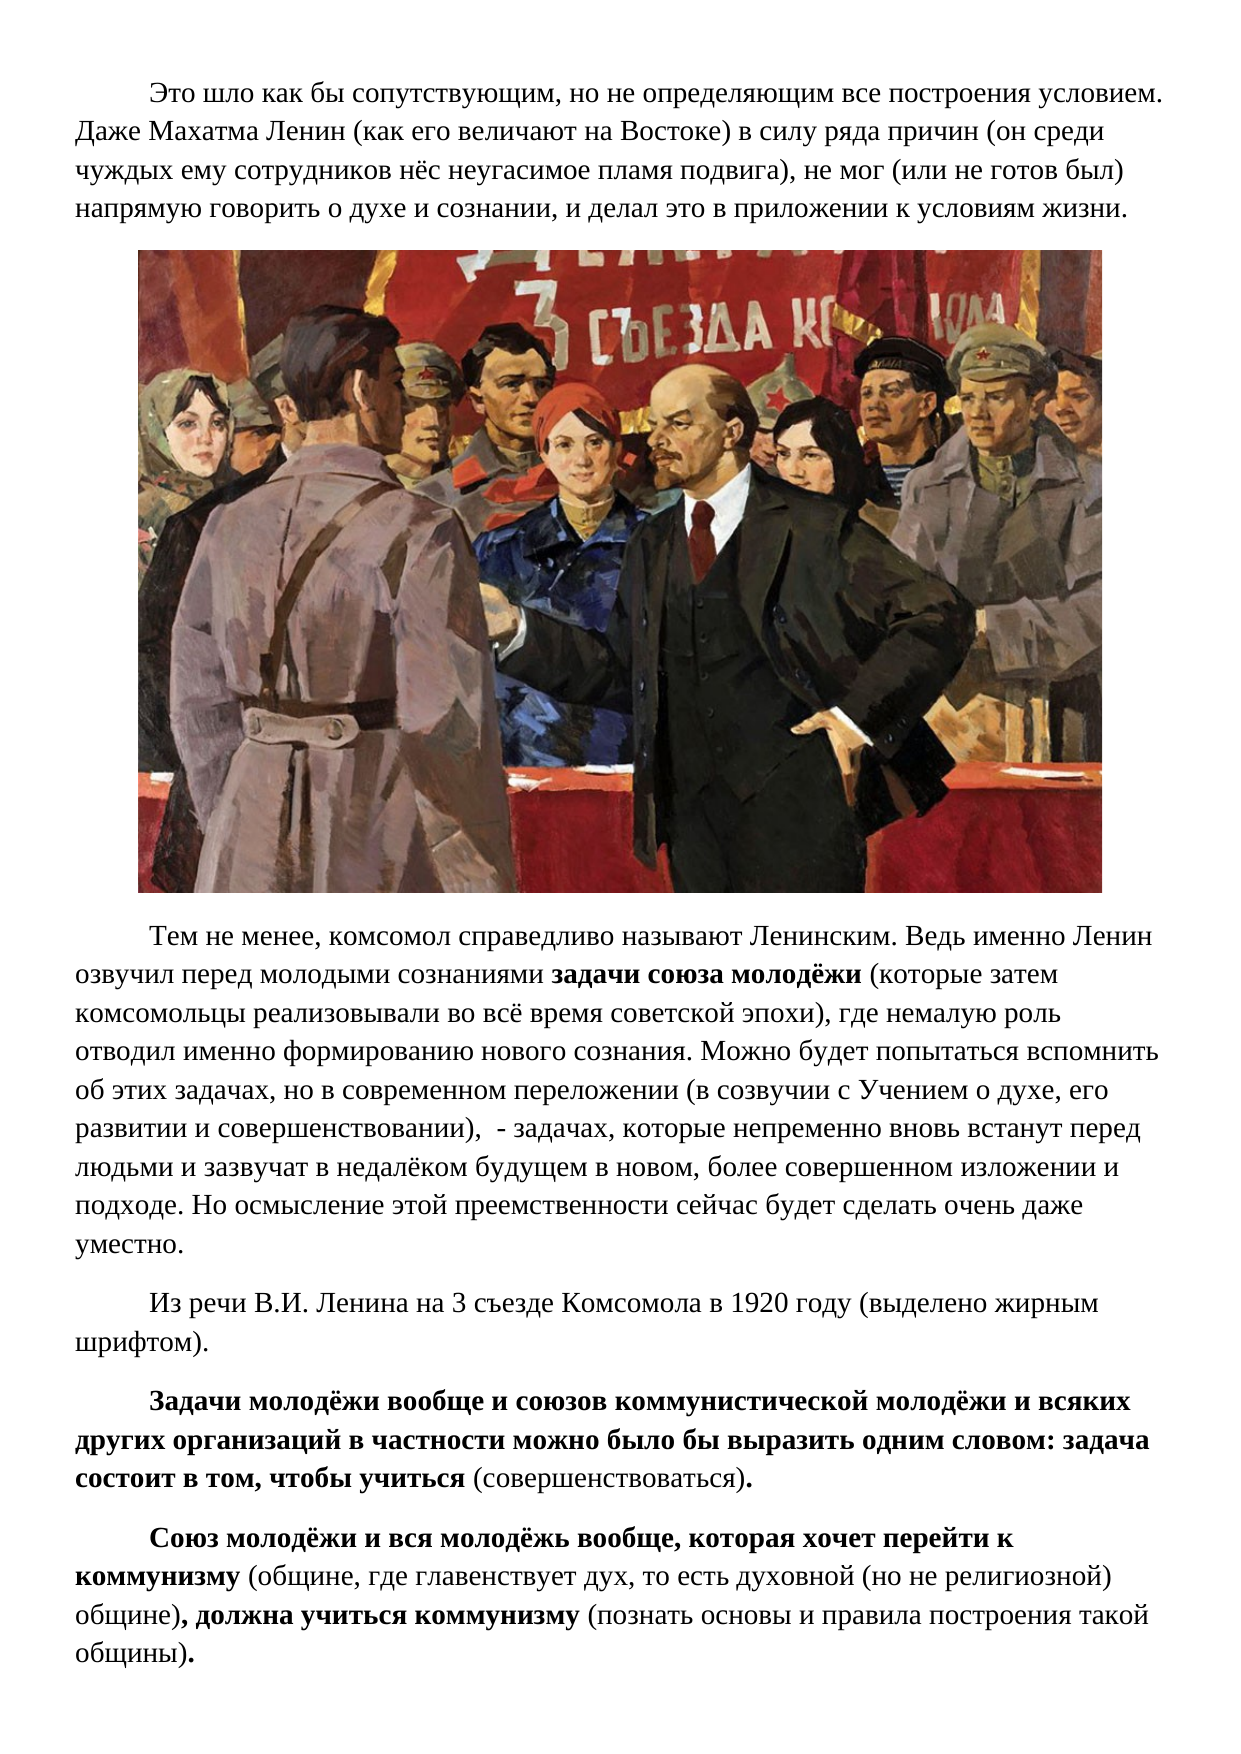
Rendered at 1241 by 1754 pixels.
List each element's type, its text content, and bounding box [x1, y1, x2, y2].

text Союз молодёжи и вся молодёжь вообще, которая хочет перейти к коммунизму (общине, где главенствует дух, то есть духовной (но не религиозной) общине), должна учиться коммунизму (познать основы и правила построения такой общины). [75, 1520, 1165, 1669]
text Тем не менее, комсомол справедливо называют Ленинским. Ведь именно Ленин озвучил перед молодыми сознаниями задачи союза молодёжи (которые затем комсомольцы реализовывали во всё время советской эпохи), где немалую роль отводил именно формированию нового сознания. Можно будет попытаться вспомнить об этих задачах, но в современном переложении (в созвучии с Учением о духе, его развитии и совершенствовании), - задачах, которые непременно вновь встанут перед людьми и зазвучат в недалёком будущем в новом, более совершенном изложении и подходе. Но осмысление этой преемственности сейчас будет сделать очень даже уместно. [75, 918, 1165, 1259]
text Задачи молодёжи вообще и союзов коммунистической молодёжи и всяких других организаций в частности можно было бы выразить одним словом: задача состоит в том, чтобы учиться (совершенствоваться). [75, 1383, 1165, 1494]
picture [138, 250, 1103, 893]
text Из речи В.И. Ленина на 3 съезде Комсомола в 1920 году (выделено жирным шрифтом). [75, 1285, 1165, 1357]
text Это шло как бы сопутствующим, но не определяющим все построения условием. Даже Махатма Ленин (как его величают на Востоке) в силу ряда причин (он среди чуждых ему сотрудников нёс неугасимое пламя подвига), не мог (или не готов был) напрямую говорить о духе и сознании, и делал это в приложении к условиям жизни. [75, 75, 1165, 224]
